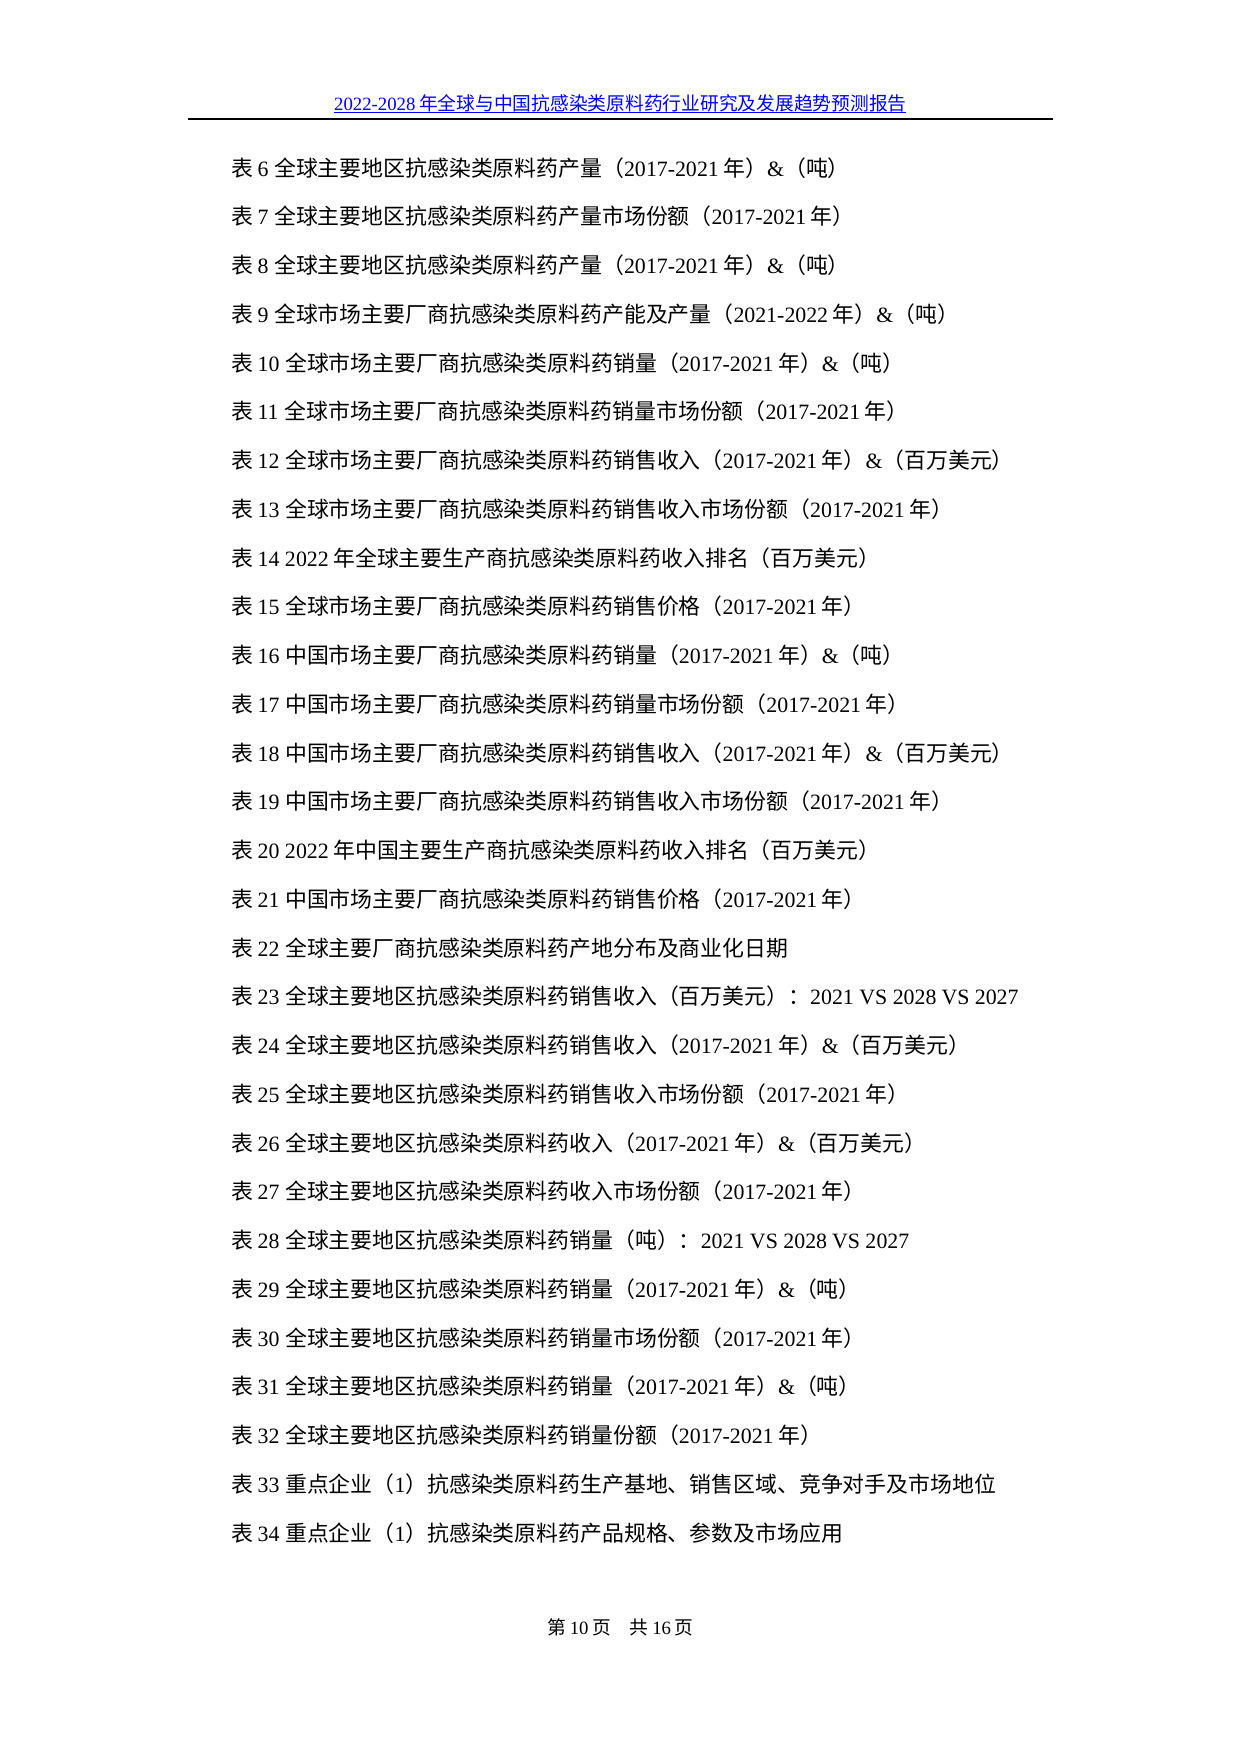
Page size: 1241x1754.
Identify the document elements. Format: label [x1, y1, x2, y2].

text [187, 150, 1053, 1548]
